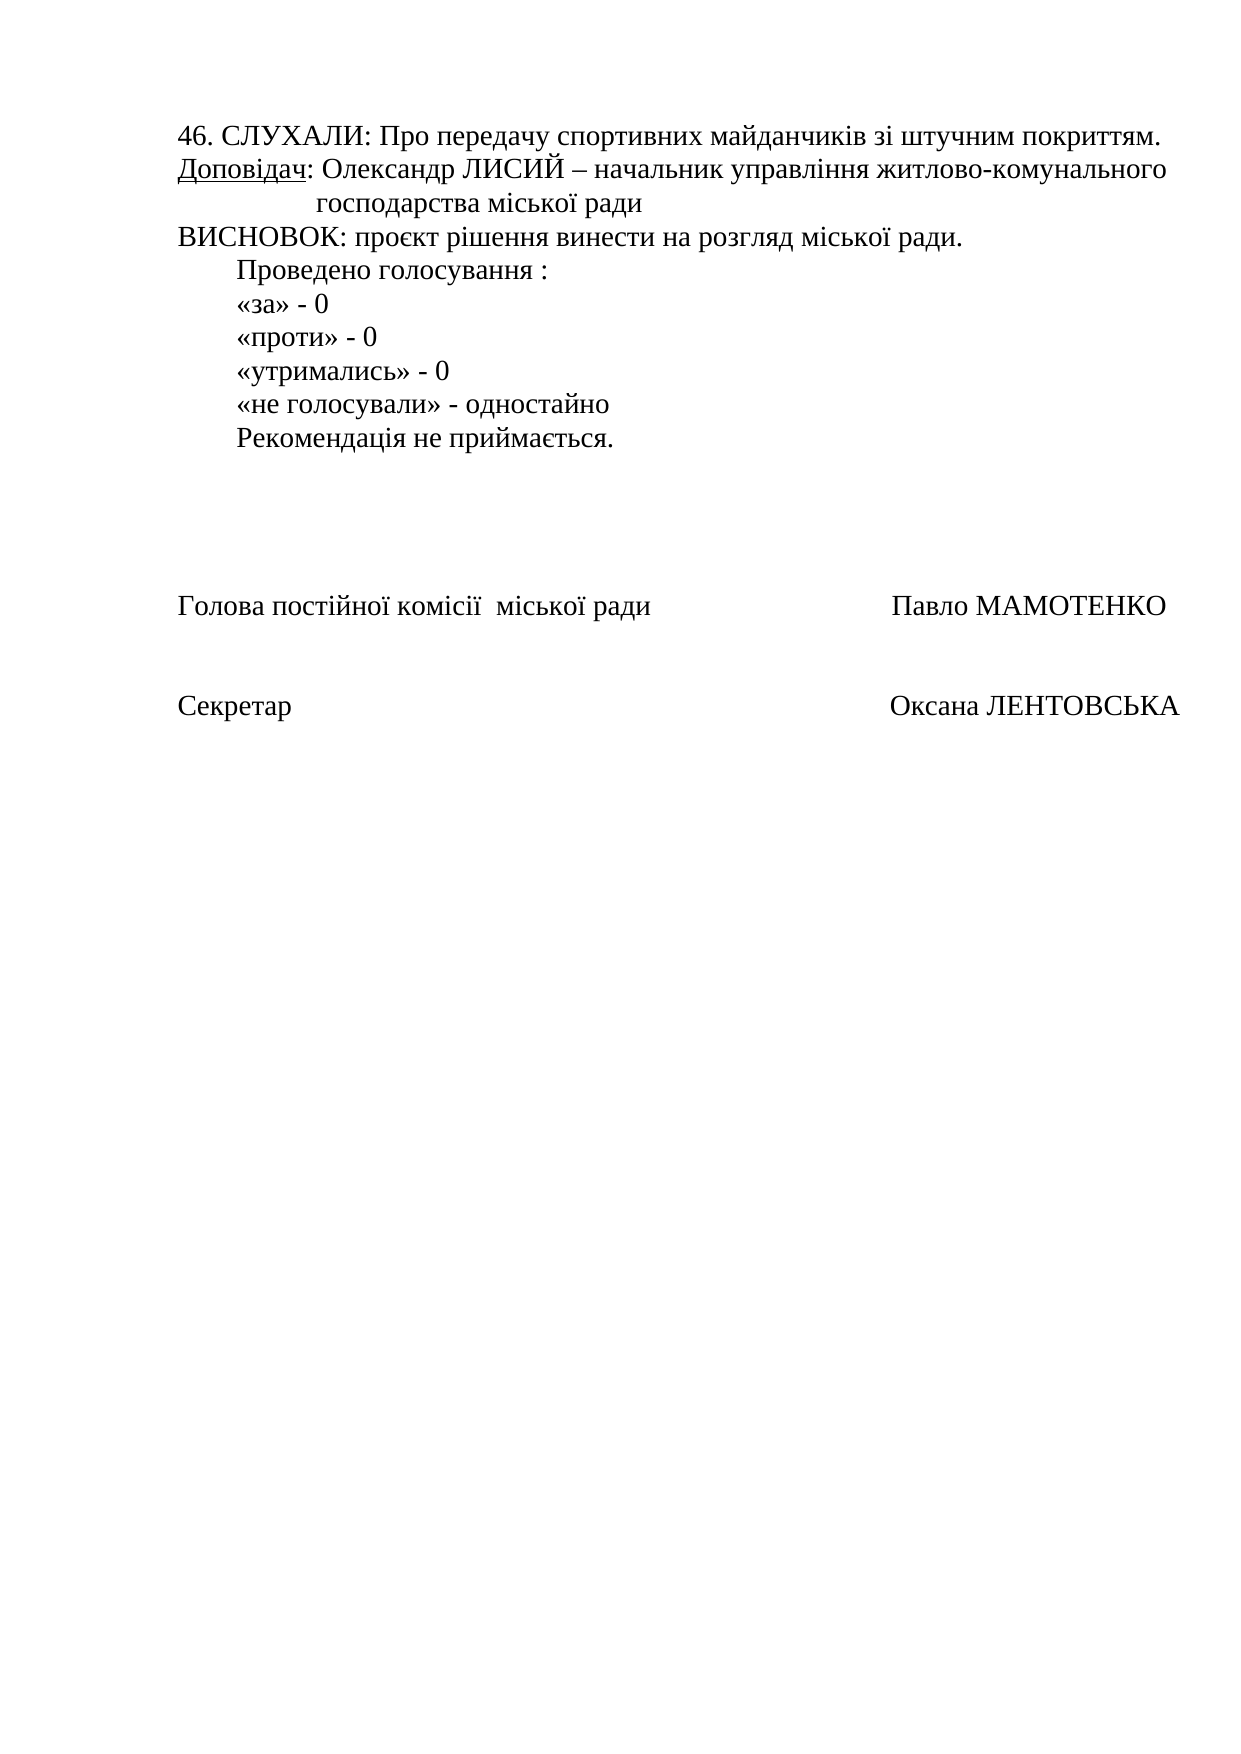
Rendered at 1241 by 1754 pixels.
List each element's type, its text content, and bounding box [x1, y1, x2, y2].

text «проти» - 0 [177, 319, 1181, 353]
text Доповідач: Олександр ЛИСИЙ – начальник управління житлово-комунального [177, 152, 1181, 185]
text «утримались» - 0 [177, 353, 1181, 386]
text Проведено голосування : [177, 252, 1181, 286]
text «не голосували» - одностайно [177, 386, 1181, 420]
text «за» - 0 [177, 286, 1181, 319]
text Рекомендація не приймається. [177, 420, 1181, 453]
text ВИСНОВОК: проєкт рішення винести на розгляд міської ради. [177, 219, 1181, 252]
text господарства міської ради [177, 185, 1181, 219]
text Секретар Оксана ЛЕНТОВСЬКА [177, 688, 1181, 722]
text 46. СЛУХАЛИ: Про передачу спортивних майданчиків зі штучним покриттям. [177, 118, 1181, 152]
text Голова постійної комісії міської ради Павло МАМОТЕНКО [177, 588, 1181, 621]
